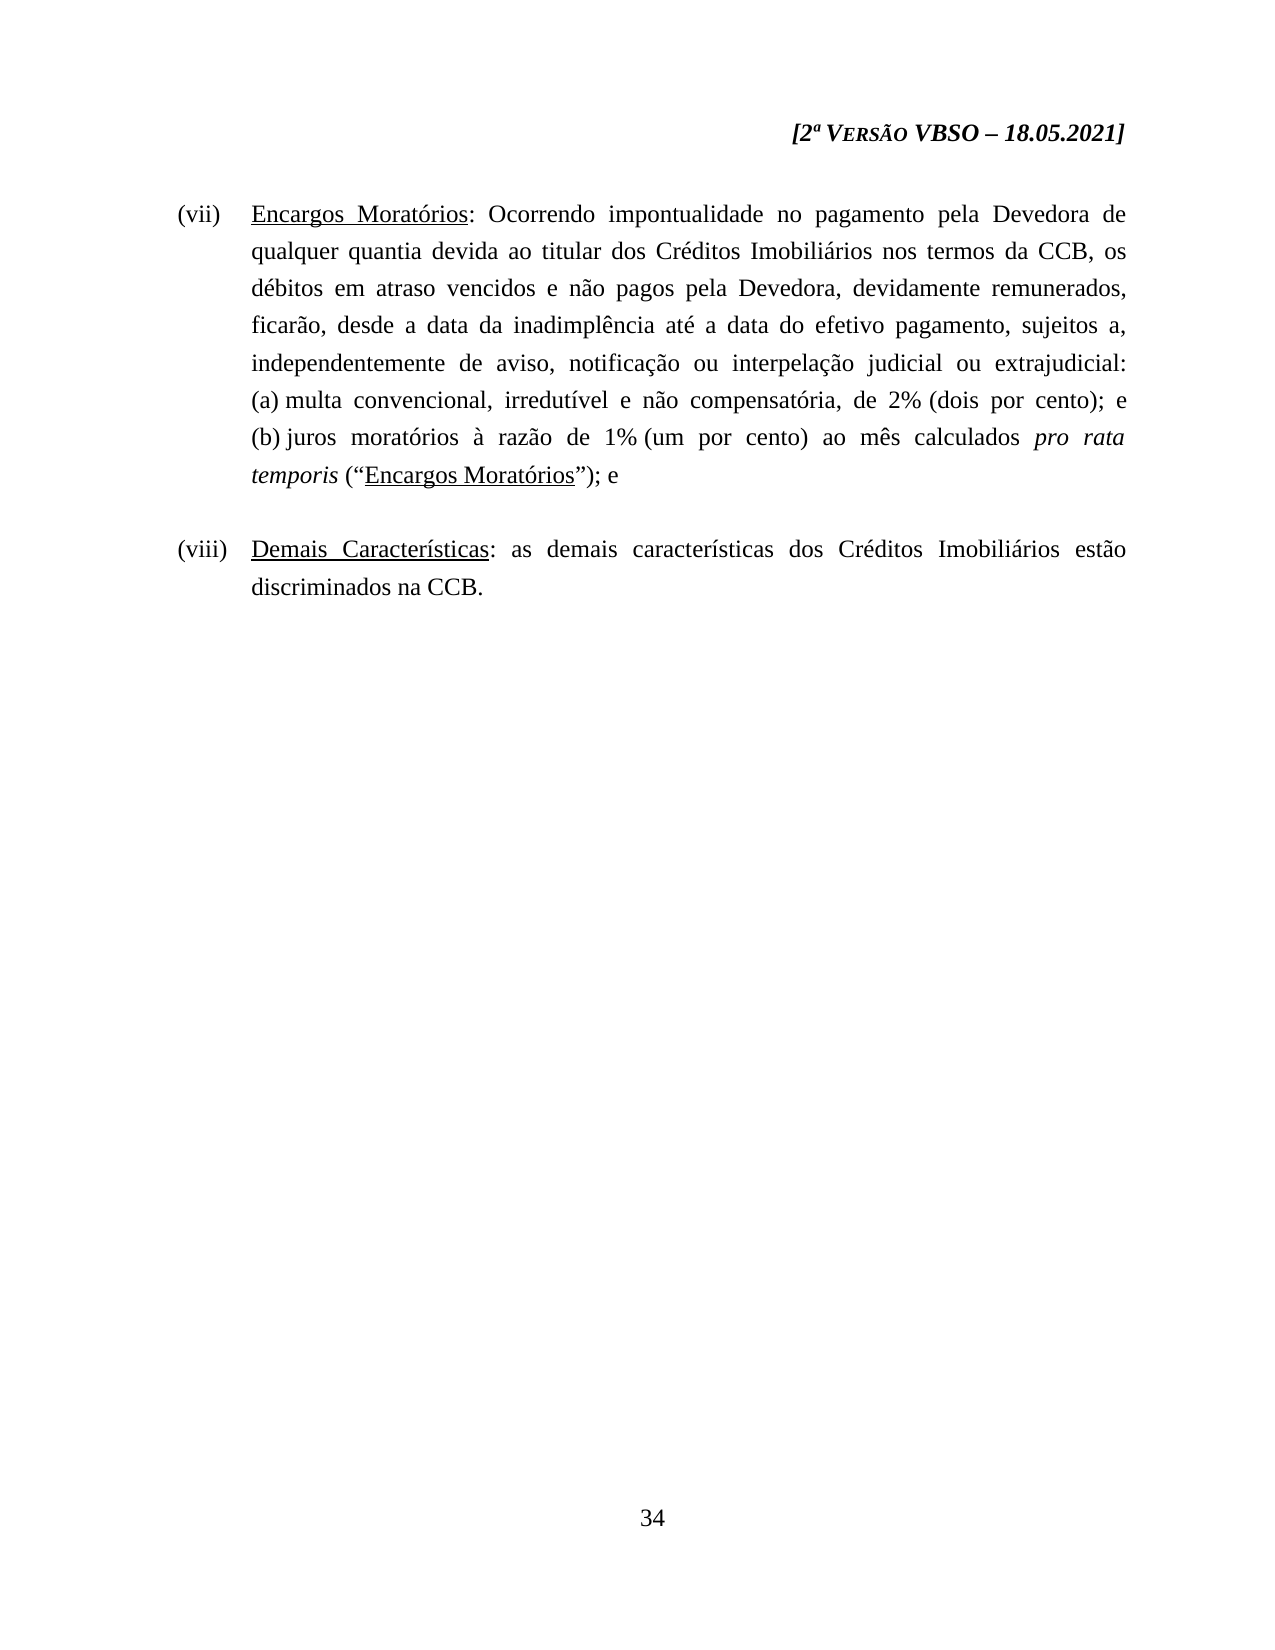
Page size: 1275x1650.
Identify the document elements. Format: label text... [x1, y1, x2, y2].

list Demais Características: as demais características dos Créditos Imobiliários estão discriminados na CCB. [177, 534, 1127, 600]
list Encargos Moratórios: Ocorrendo impontualidade no pagamento pela Devedora de qualquer quantia devida ao titular dos Créditos Imobiliários nos termos da CCB, os débitos em atraso vencidos e não pagos pela Devedora, devidamente remunerados, ficarão, desde a data da inadimplência até a data do efetivo pagamento, sujeitos a, independentemente de aviso, notificação ou interpelação judicial ou extrajudicial: (a) multa convencional, irredutível e não compensatória, de 2% (dois por cento); e (b) juros moratórios à razão de 1% (um por cento) ao mês calculados pro rata temporis (“Encargos Moratórios”); e [177, 199, 1127, 488]
